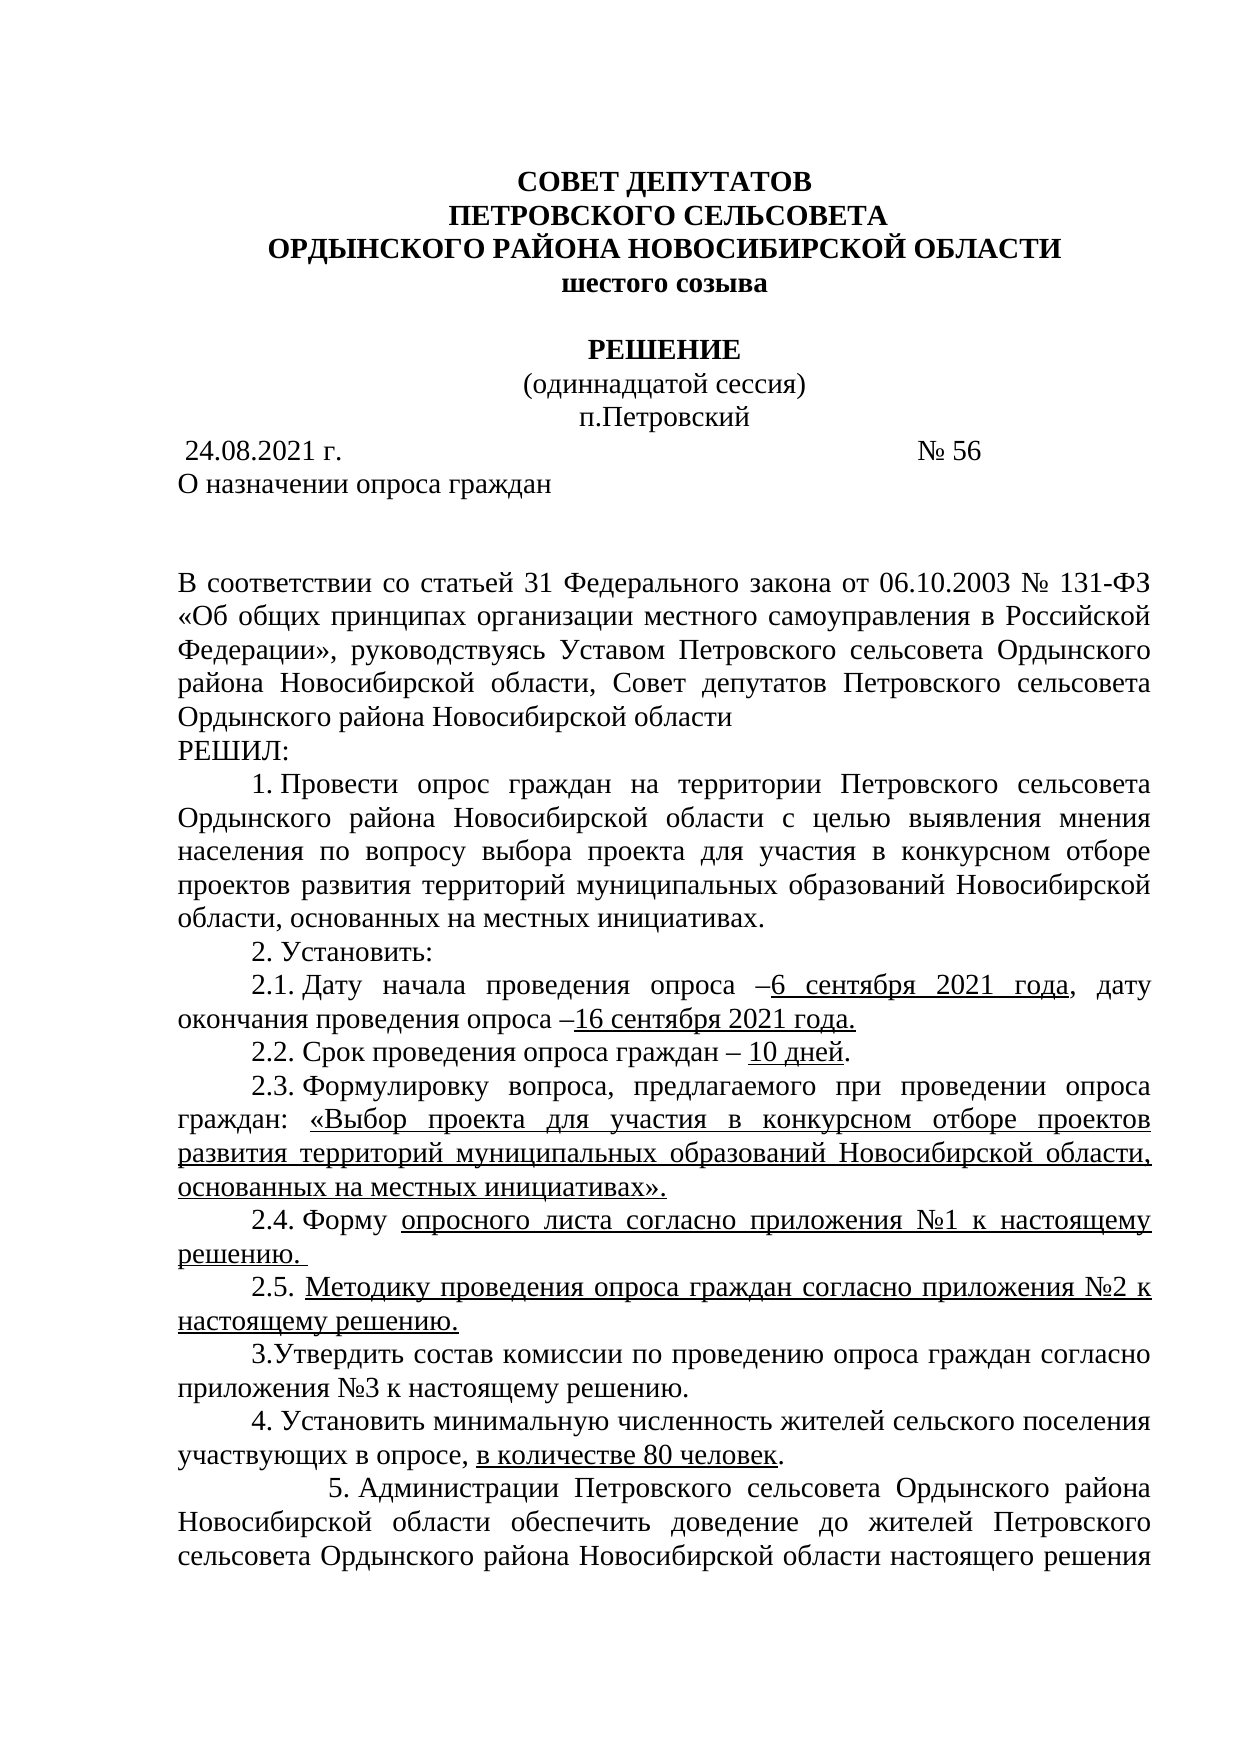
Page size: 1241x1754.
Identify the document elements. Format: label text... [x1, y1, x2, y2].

text СОВЕТ ДЕПУТАТОВ [177, 164, 1152, 198]
text 4. Установить минимальную численность жителей сельского поселения участвующих в опросе, в количестве 80 человек. [177, 1403, 1152, 1471]
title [177, 1471, 1152, 1571]
text РЕШИЛ: [177, 733, 1152, 766]
text 1. Провести опрос граждан на территории Петровского сельсовета Ордынского района Новосибирской области с целью выявления мнения населения по вопросу выбора проекта для участия в конкурсном отборе проектов развития территорий муниципальных образований Новосибирской области, основанных на местных инициативах. [177, 766, 1152, 934]
text ОРДЫНСКОГО РАЙОНА НОВОСИБИРСКОЙ ОБЛАСТИ [177, 232, 1152, 265]
text 2.1. Дату начала проведения опроса –6 сентября 2021 года, дату окончания проведения опроса –16 сентября 2021 года. [177, 967, 1152, 1034]
text ПЕТРОВСКОГО СЕЛЬСОВЕТА [177, 198, 1152, 232]
text 2.3. Формулировку вопроса, предлагаемого при проведении опроса граждан: «Выбор проекта для участия в конкурсном отборе проектов развития территорий муниципальных образований Новосибирской области, основанных на местных инициативах». [177, 1068, 1152, 1164]
title В соответствии со статьей 31 Федерального закона от 06.10.2003 № 131-ФЗ «Об общих принципах организации местного самоуправления в Российской Федерации», руководствуясь Уставом Петровского сельсовета Ордынского района Новосибирской области, Совет депутатов Петровского сельсовета Ордынского района Новосибирской области [177, 565, 1152, 733]
text 2.4. Форму опросного листа согласно приложения №1 к настоящему решению. [177, 1202, 1152, 1269]
text (одиннадцатой сессия) [177, 366, 1152, 399]
text 2.2. Срок проведения опроса граждан – 10 дней. [177, 1034, 1152, 1068]
text шестого созыва [177, 265, 1152, 299]
text 2. Установить: [177, 934, 1152, 967]
text п.Петровский [177, 399, 1152, 433]
text 24.08.2021 г. № 56 [177, 433, 1152, 466]
text РЕШЕНИЕ [177, 332, 1152, 366]
text 2.3. Формулировку вопроса, предлагаемого при проведении опроса граждан: «Выбор проекта для участия в конкурсном отборе проектов развития территорий муниципальных образований Новосибирской области, основанных на местных инициативах». [177, 1165, 1152, 1202]
text 3.Утвердить состав комиссии по проведению опроса граждан согласно приложения №3 к настоящему решению. [177, 1336, 1152, 1403]
text О назначении опроса граждан [177, 466, 1152, 500]
text 2.5. Методику проведения опроса граждан согласно приложения №2 к настоящему решению. [177, 1269, 1152, 1336]
